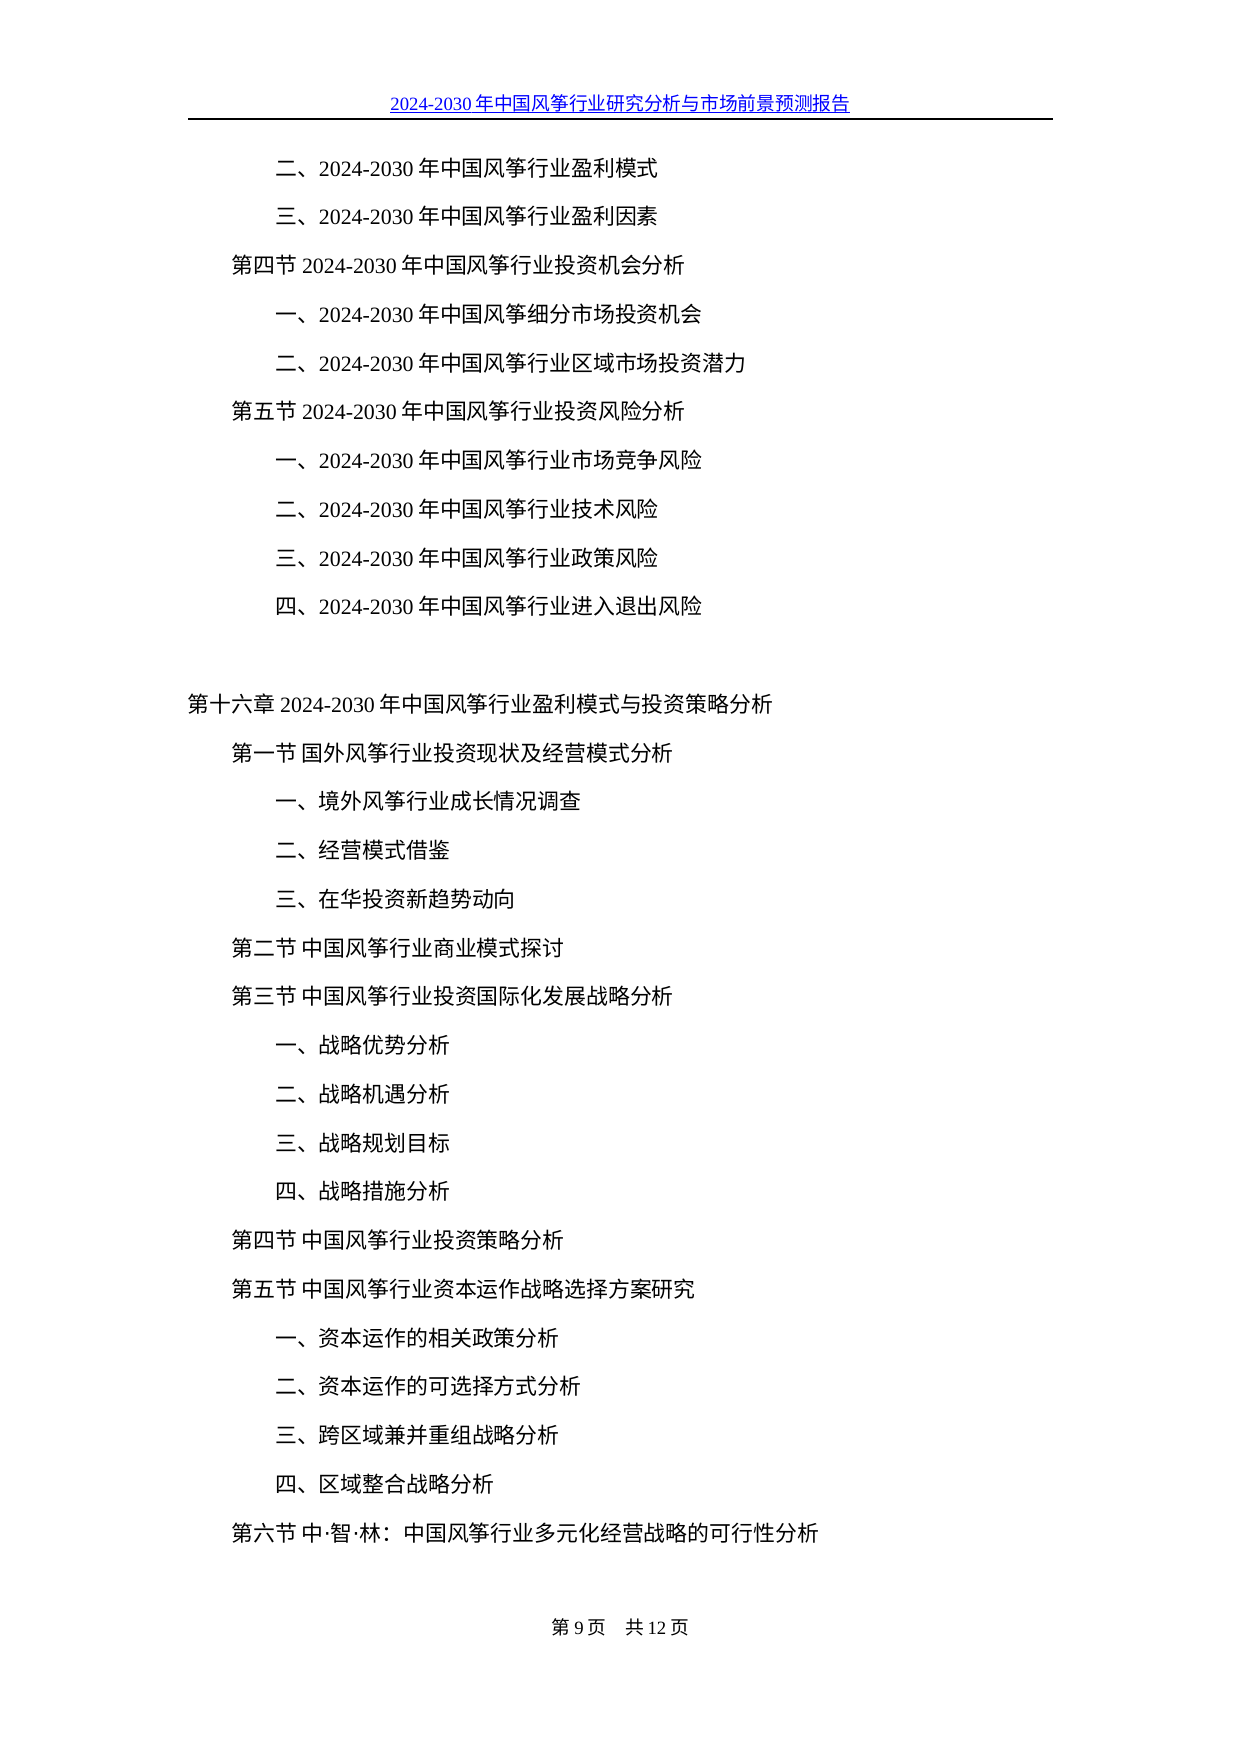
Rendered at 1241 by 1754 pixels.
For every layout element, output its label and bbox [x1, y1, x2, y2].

text [187, 150, 1053, 1548]
